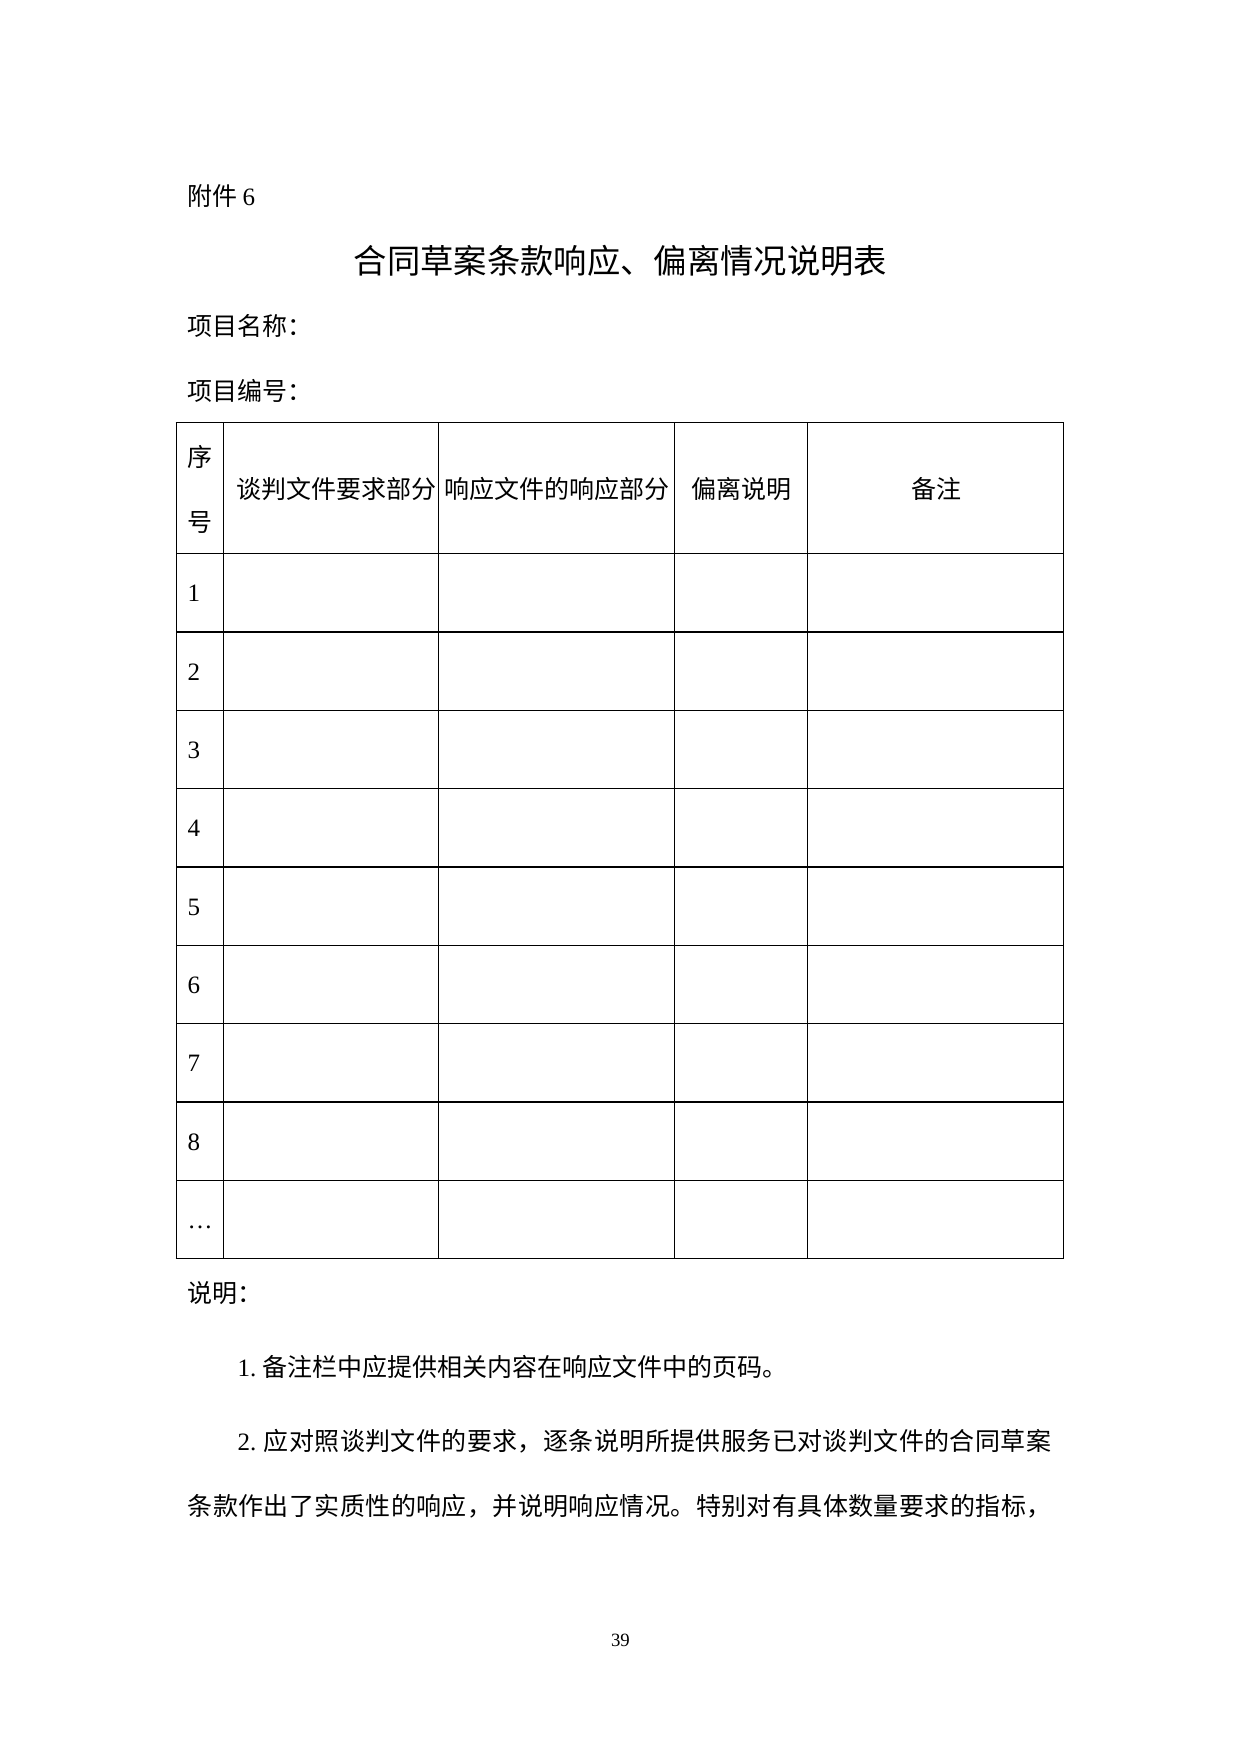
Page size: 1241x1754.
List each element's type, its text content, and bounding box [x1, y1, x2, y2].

table_cell 5 [177, 868, 223, 945]
table_header 偏离说明 [675, 423, 807, 553]
table_cell [224, 789, 438, 866]
table_cell [224, 1181, 438, 1258]
table_cell [224, 1024, 438, 1101]
table_cell [439, 633, 674, 710]
table_cell [224, 946, 438, 1023]
table_cell [675, 1181, 807, 1258]
table_cell [439, 1103, 674, 1180]
table_cell [808, 1181, 1063, 1258]
table_cell [224, 1103, 438, 1180]
table_cell [224, 711, 438, 788]
table_cell [439, 868, 674, 945]
text 合同草案条款响应、偏离情况说明表 [187, 227, 1053, 292]
table_header 序号 [177, 423, 223, 553]
text 1. 备注栏中应提供相关内容在响应文件中的页码。 [187, 1333, 1053, 1398]
table_cell 8 [177, 1103, 223, 1180]
table_cell 2 [177, 633, 223, 710]
table_cell [675, 633, 807, 710]
table_cell [808, 711, 1063, 788]
table_cell [808, 868, 1063, 945]
table_cell 4 [177, 789, 223, 866]
text 项目名称： [187, 292, 1053, 357]
table_cell 6 [177, 946, 223, 1023]
table_cell [808, 1024, 1063, 1101]
table_cell [808, 633, 1063, 710]
table_cell [439, 711, 674, 788]
table_header 谈判文件要求部分 [224, 423, 438, 553]
table_cell [808, 1103, 1063, 1180]
table_cell 1 [177, 554, 223, 631]
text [187, 1407, 1053, 1537]
table_cell [675, 711, 807, 788]
table_cell [808, 789, 1063, 866]
table_cell [439, 1181, 674, 1258]
table_cell [675, 789, 807, 866]
table_cell [224, 554, 438, 631]
text 项目编号： [187, 357, 1053, 422]
table_cell [808, 554, 1063, 631]
table_cell [675, 868, 807, 945]
text 说明： [187, 1259, 1053, 1324]
table_cell [224, 633, 438, 710]
table_cell [439, 789, 674, 866]
text 附件6 [187, 162, 1053, 227]
table_cell [675, 1103, 807, 1180]
table_cell [439, 554, 674, 631]
table_cell [808, 946, 1063, 1023]
table_cell [439, 946, 674, 1023]
table_header 响应文件的响应部分 [439, 423, 674, 553]
table_cell [675, 1024, 807, 1101]
table_header 备注 [808, 423, 1063, 553]
table_cell [675, 554, 807, 631]
table_cell [675, 946, 807, 1023]
table_cell 7 [177, 1024, 223, 1101]
table_cell [439, 1024, 674, 1101]
table_cell … [177, 1181, 223, 1258]
table_cell [224, 868, 438, 945]
table_cell 3 [177, 711, 223, 788]
